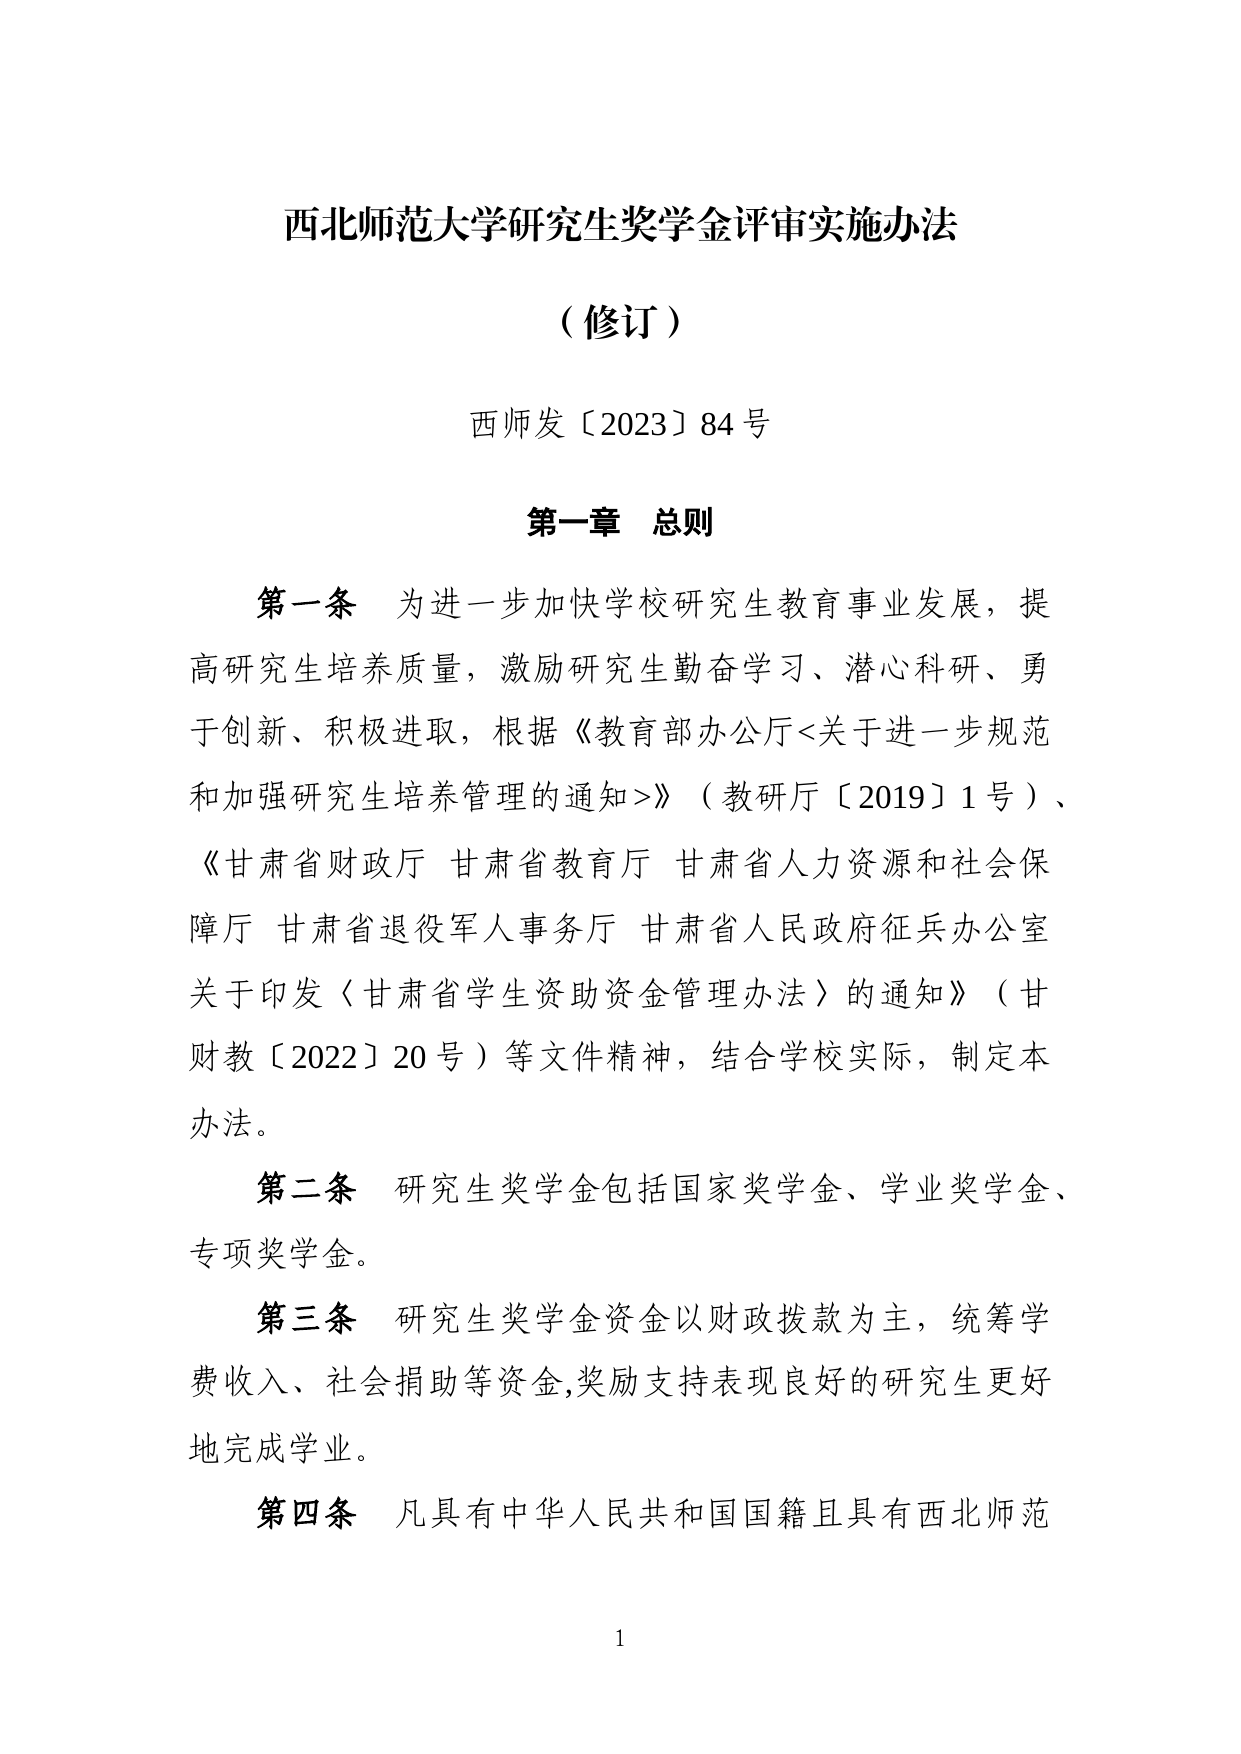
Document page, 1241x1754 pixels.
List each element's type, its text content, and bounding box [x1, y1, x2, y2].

text 第三条 研究生奖学金资金以财政拨款为主，统筹学费收入、社会捐助等资金,奖励支持表现良好的研究生更好地完成学业。 [187, 1283, 1053, 1478]
text 第一条 为进一步加快学校研究生教育事业发展，提高研究生培养质量，激励研究生勤奋学习、潜心科研、勇于创新、积极进取，根据《教育部办公厅<关于进一步规范和加强研究生培养管理的通知>》（教研厅〔2019〕1号）、《甘肃省财政厅 甘肃省教育厅 甘肃省人力资源和社会保障厅 甘肃省退役军人事务厅 甘肃省人民政府征兵办公室关于印发〈甘肃省学生资助资金管理办法〉的通知》（甘财教〔2022〕20号）等文件精神，结合学校实际，制定本办法。 [187, 568, 1053, 1153]
text 西师发〔2023〕84号 [187, 389, 1053, 454]
text 第一章 总则 [187, 487, 1053, 552]
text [187, 1478, 1053, 1543]
text 西北师范大学研究生奖学金评审实施办法 [187, 194, 1053, 259]
text （修订） [187, 292, 1053, 357]
text 第二条 研究生奖学金包括国家奖学金、学业奖学金、专项奖学金。 [187, 1153, 1053, 1283]
